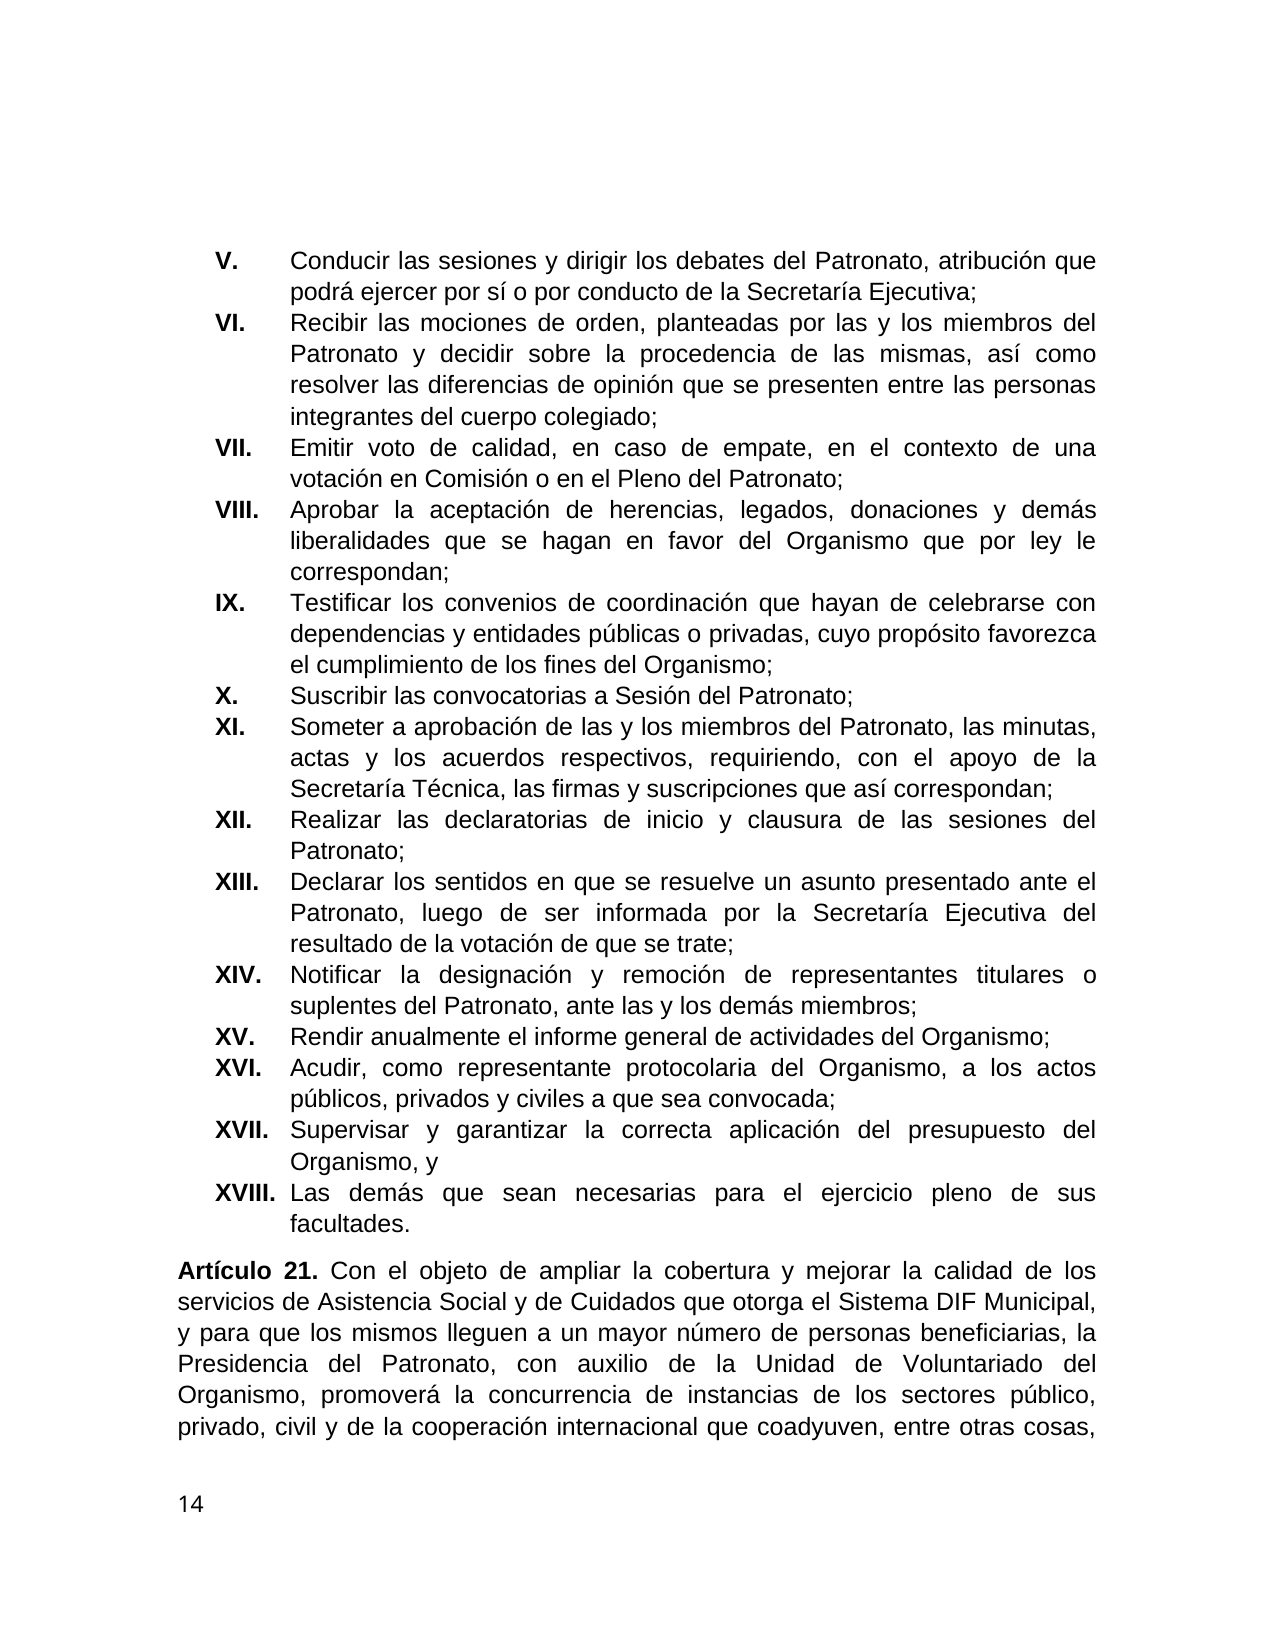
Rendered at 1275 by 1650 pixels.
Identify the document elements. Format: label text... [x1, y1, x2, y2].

list Recibir las mociones de orden, planteadas por las y los miembros del Patronato y decidir sobre la procedencia de las mismas, así como resolver las diferencias de opinión que se presenten entre las personas integrantes del cuerpo colegiado; [215, 308, 1098, 430]
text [177, 1256, 1098, 1440]
list Las demás que sean necesarias para el ejercicio pleno de sus facultades. [215, 1177, 1098, 1237]
list Notificar la designación y remoción de representantes titulares o suplentes del Patronato, ante las y los demás miembros; [215, 960, 1098, 1020]
list Someter a aprobación de las y los miembros del Patronato, las minutas, actas y los acuerdos respectivos, requiriendo, con el apoyo de la Secretaría Técnica, las firmas y suscripciones que así correspondan; [215, 712, 1098, 803]
list Declarar los sentidos en que se resuelve un asunto presentado ante el Patronato, luego de ser informada por la Secretaría Ejecutiva del resultado de la votación de que se trate; [215, 867, 1098, 958]
list Emitir voto de calidad, en caso de empate, en el contexto de una votación en Comisión o en el Pleno del Patronato; [215, 432, 1098, 492]
list Testificar los convenios de coordinación que hayan de celebrarse con dependencias y entidades públicas o privadas, cuyo propósito favorezca el cumplimiento de los fines del Organismo; [215, 588, 1098, 678]
list Realizar las declaratorias de inicio y clausura de las sesiones del Patronato; [215, 805, 1098, 865]
list Conducir las sesiones y dirigir los debates del Patronato, atribución que podrá ejercer por sí o por conducto de la Secretaría Ejecutiva; [215, 246, 1098, 306]
list Acudir, como representante protocolaria del Organismo, a los actos públicos, privados y civiles a que sea convocada; [215, 1053, 1098, 1113]
list Suscribir las convocatorias a Sesión del Patronato; [215, 681, 1098, 709]
list Supervisar y garantizar la correcta aplicación del presupuesto del Organismo, y [215, 1115, 1098, 1175]
list Aprobar la aceptación de herencias, legados, donaciones y demás liberalidades que se hagan en favor del Organismo que por ley le correspondan; [215, 494, 1098, 585]
list Rendir anualmente el informe general de actividades del Organismo; [215, 1022, 1098, 1051]
